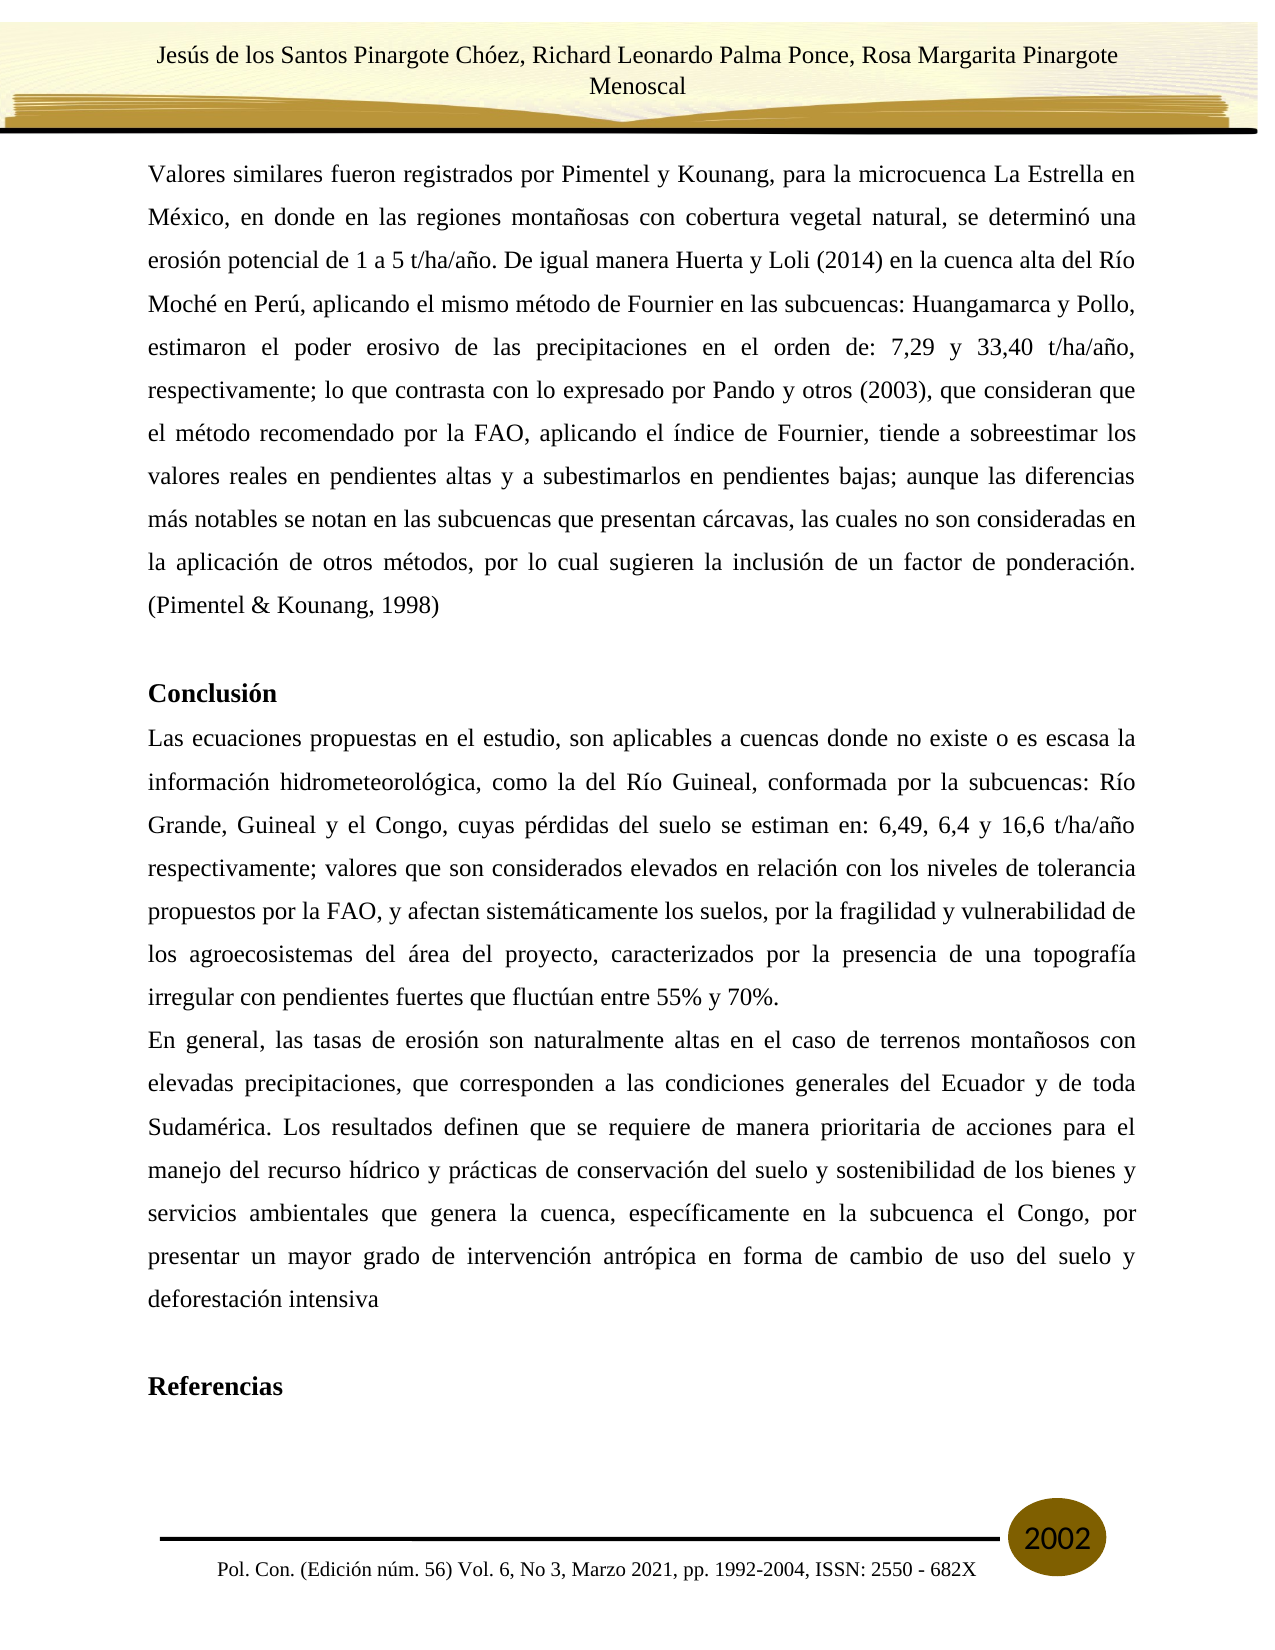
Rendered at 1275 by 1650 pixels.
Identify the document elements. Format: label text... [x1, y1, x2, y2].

picture [0, 22, 1258, 135]
text Conclusión [148, 677, 1137, 708]
text En general, las tasas de erosión son naturalmente altas en el caso de terrenos montañosos con elevadas precipitaciones, que corresponden a las condiciones generales del Ecuador y de toda Sudamérica. Los resultados definen que se requiere de manera prioritaria de acciones para el manejo del recurso hídrico y prácticas de conservación del suelo y sostenibilidad de los bienes y servicios ambientales que genera la cuenca, específicamente en la subcuenca el Congo, por presentar un mayor grado de intervención antrópica en forma de cambio de uso del suelo y deforestación intensiva [148, 1025, 1137, 1313]
text Referencias [148, 1370, 1137, 1402]
text Valores similares fueron registrados por Pimentel y Kounang, para la microcuenca La Estrella en México, en donde en las regiones montañosas con cobertura vegetal natural, se determinó una erosión potencial de 1 a 5 t/ha/año. De igual manera Huerta y Loli (2014) en la cuenca alta del Río Moché en Perú, aplicando el mismo método de Fournier en las subcuencas: Huangamarca y Pollo, estimaron el poder erosivo de las precipitaciones en el orden de: 7,29 y 33,40 t/ha/año, respectivamente; lo que contrasta con lo expresado por Pando y otros (2003), que consideran que el método recomendado por la FAO, aplicando el índice de Fournier, tiende a sobreestimar los valores reales en pendientes altas y a subestimarlos en pendientes bajas; aunque las diferencias más notables se notan en las subcuencas que presentan cárcavas, las cuales no son consideradas en la aplicación de otros métodos, por lo cual sugieren la inclusión de un factor de ponderación. (Pimentel & Kounang, 1998) [148, 159, 1137, 619]
text Las ecuaciones propuestas en el estudio, son aplicables a cuencas donde no existe o es escasa la información hidrometeorológica, como la del Río Guineal, conformada por la subcuencas: Río Grande, Guineal y el Congo, cuyas pérdidas del suelo se estiman en: 6,49, 6,4 y 16,6 t/ha/año respectivamente; valores que son considerados elevados en relación con los niveles de tolerancia propuestos por la FAO, y afectan sistemáticamente los suelos, por la fragilidad y vulnerabilidad de los agroecosistemas del área del proyecto, caracterizados por la presencia de una topografía irregular con pendientes fuertes que fluctúan entre 55% y 70%. [148, 723, 1137, 1011]
